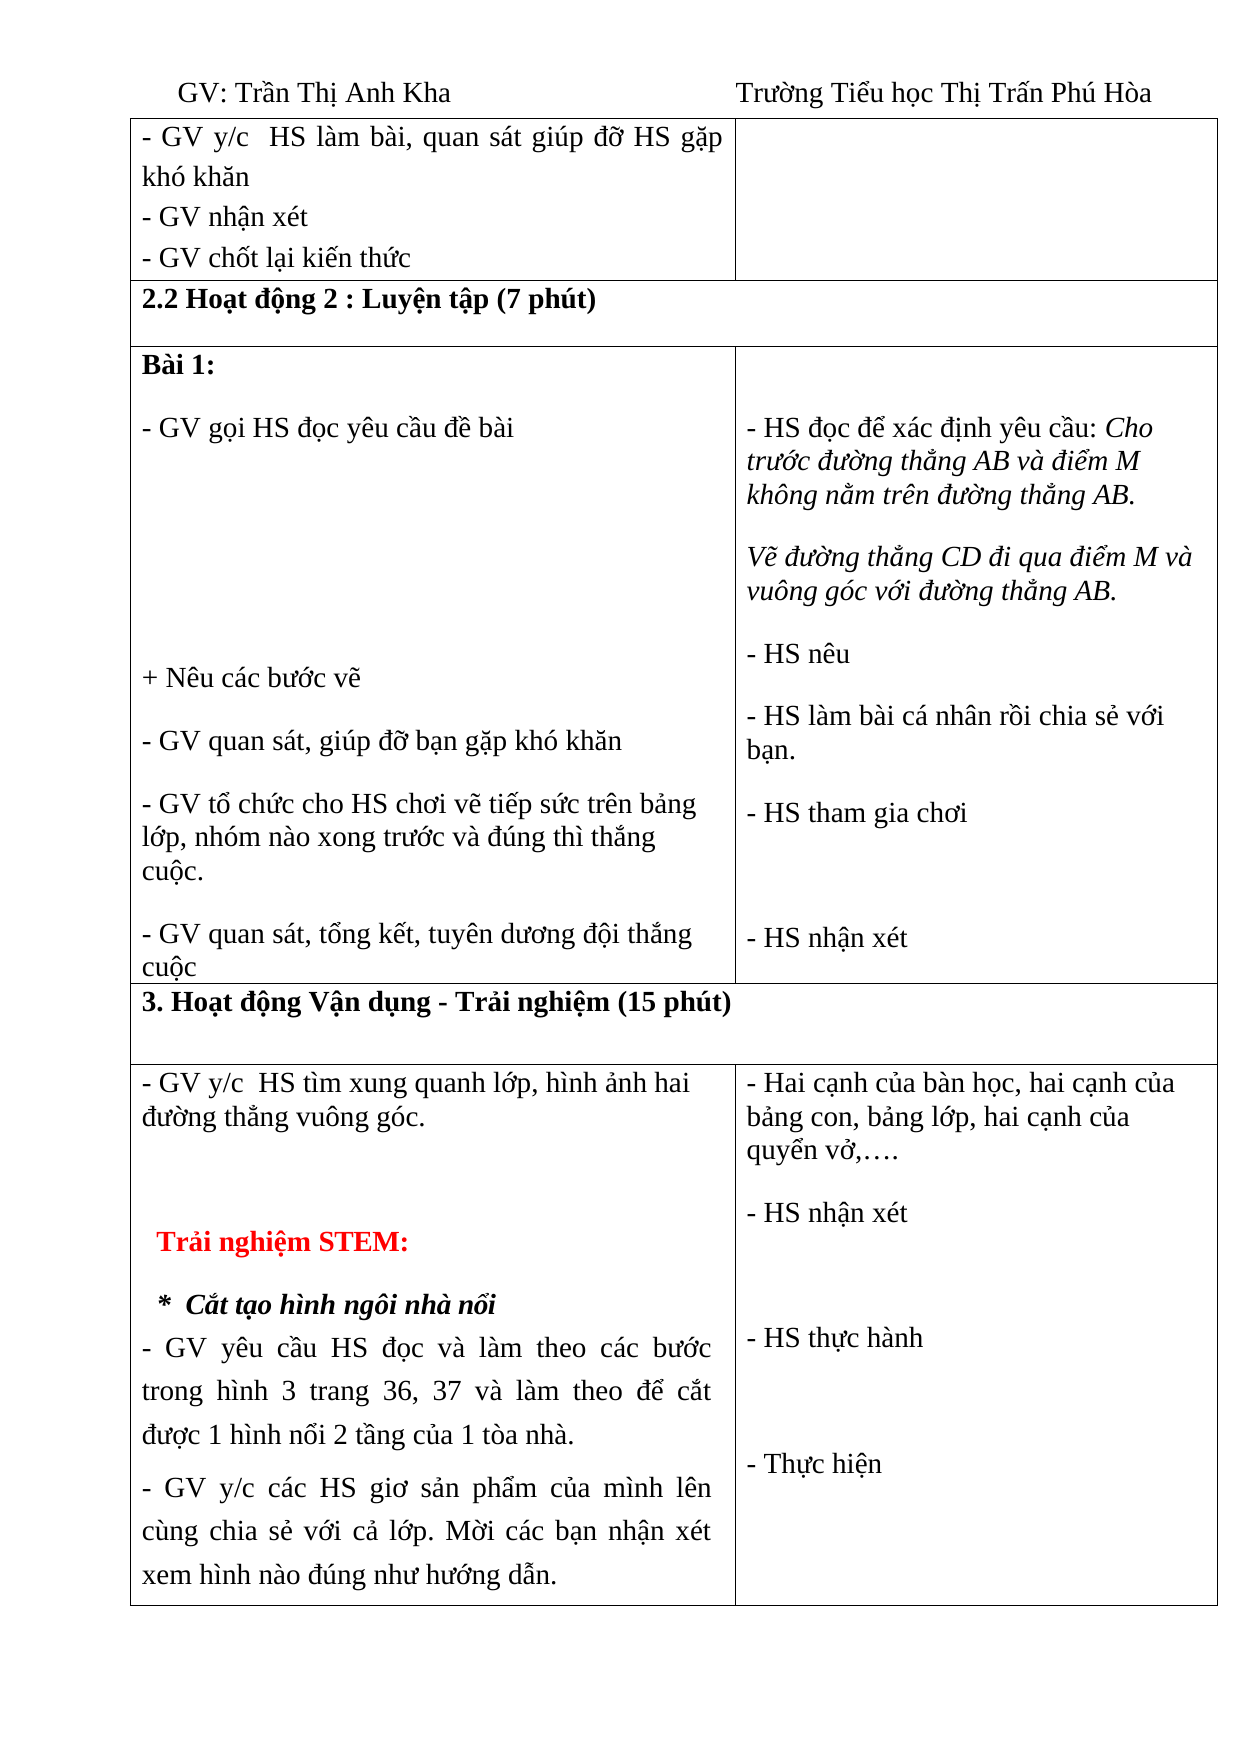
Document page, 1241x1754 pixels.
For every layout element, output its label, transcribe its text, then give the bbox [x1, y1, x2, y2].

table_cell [131, 119, 735, 280]
table_cell 3. Hoạt động Vận dụng - Trải nghiệm (15 phút) [131, 984, 1217, 1064]
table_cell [131, 1065, 735, 1605]
table_cell - HS đọc để xác định yêu cầu: Cho trước đường thẳng AB và điểm M không nằm trên đường thẳng AB. Vẽ đường thẳng CD đi qua điểm M và vuông góc với đường thẳng AB. - HS nêu - HS làm bài cá nhân rồi chia sẻ với bạn. - HS tham gia chơi - HS nhận xét [736, 347, 1217, 983]
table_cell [736, 1065, 1217, 1605]
table_cell Bài 1: - GV gọi HS đọc yêu cầu đề bài + Nêu các bước vẽ - GV quan sát, giúp đỡ bạn gặp khó khăn - GV tổ chức cho HS chơi vẽ tiếp sức trên bảng lớp, nhóm nào xong trước và đúng thì thắng cuộc. - GV quan sát, tổng kết, tuyên dương đội thắng cuộc [131, 347, 735, 983]
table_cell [736, 119, 1217, 280]
table_cell 2.2 Hoạt động 2 : Luyện tập (7 phút) [131, 281, 1217, 346]
